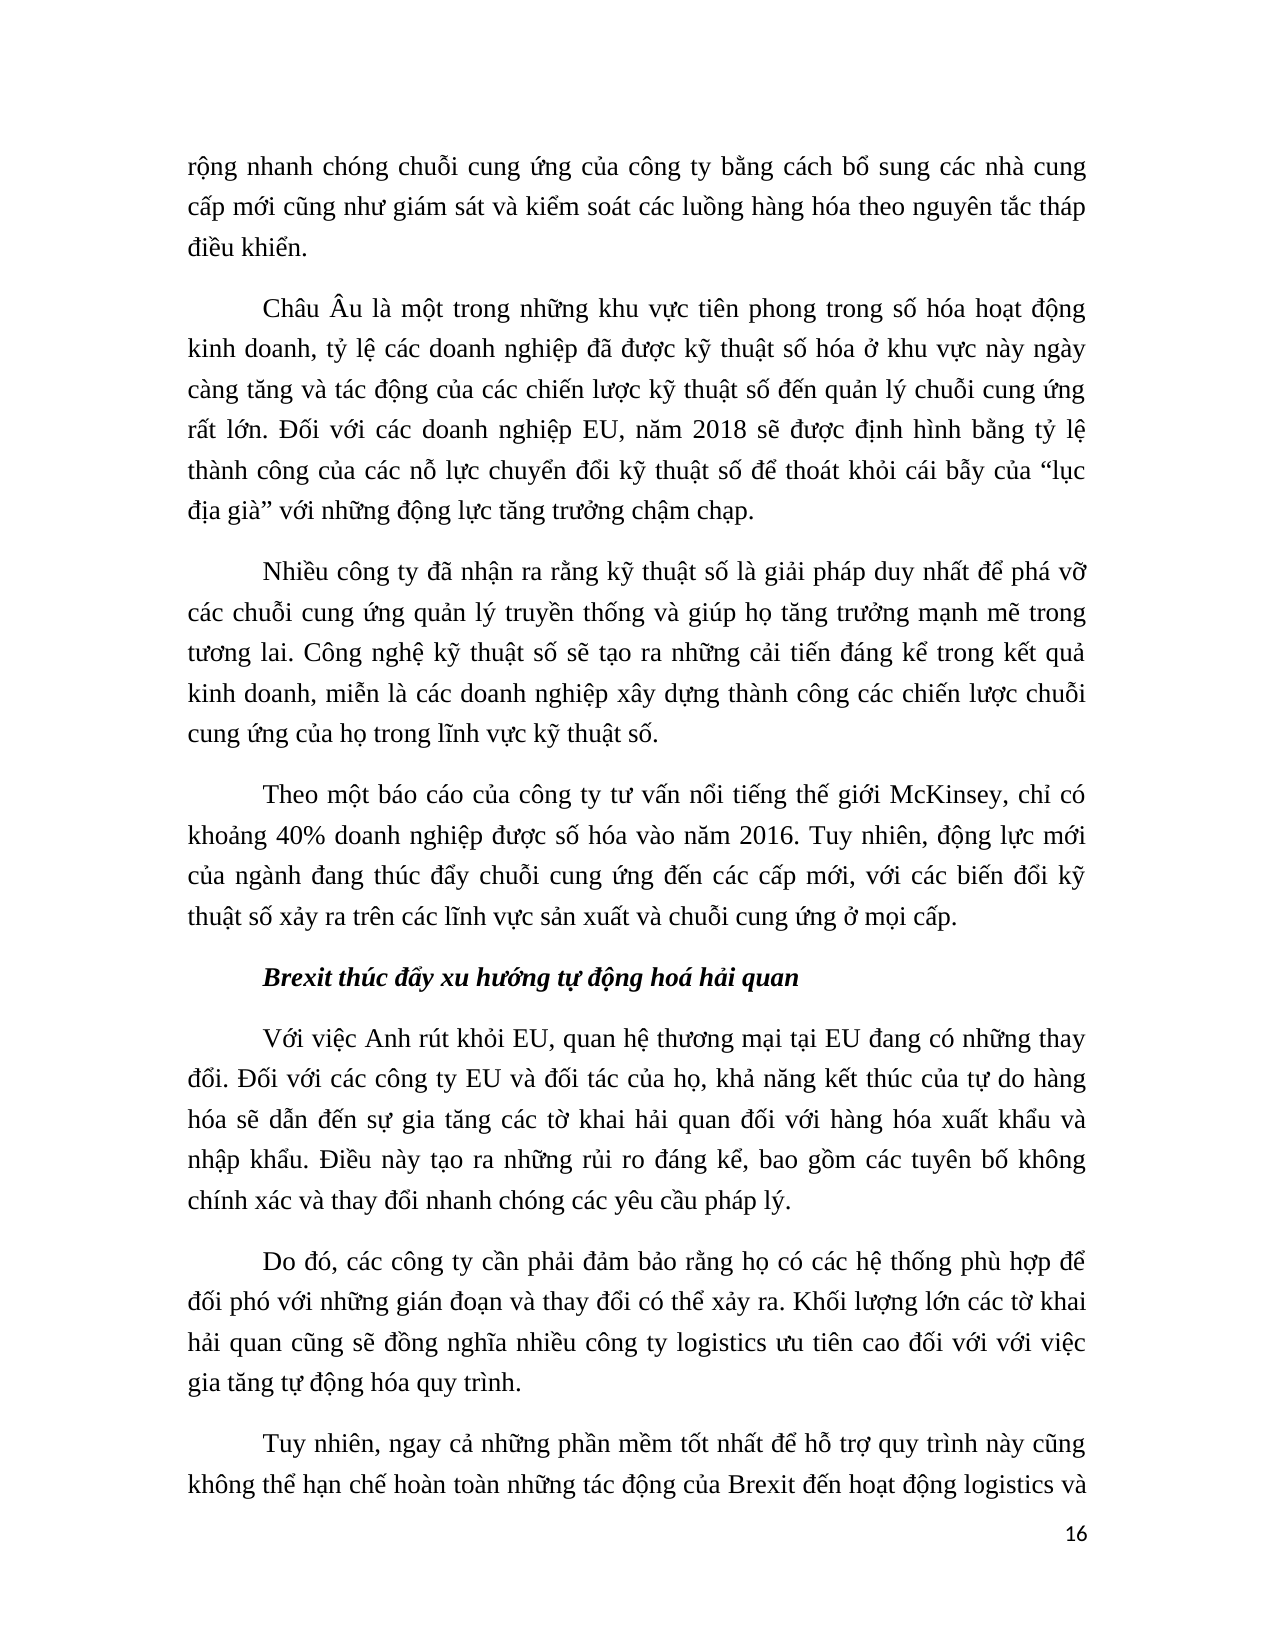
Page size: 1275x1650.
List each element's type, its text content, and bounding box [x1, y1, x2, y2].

text Châu Âu là một trong những khu vực tiên phong trong số hóa hoạt động kinh doanh, tỷ lệ các doanh nghiệp đã được kỹ thuật số hóa ở khu vực này ngày càng tăng và tác động của các chiến lược kỹ thuật số đến quản lý chuỗi cung ứng rất lớn. Đối với các doanh nghiệp EU, năm 2018 sẽ được định hình bằng tỷ lệ thành công của các nỗ lực chuyển đổi kỹ thuật số để thoát khỏi cái bẫy của “lục địa già” với những động lực tăng trưởng chậm chạp. [187, 292, 1087, 525]
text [187, 1427, 1087, 1499]
text Với việc Anh rút khỏi EU, quan hệ thương mại tại EU đang có những thay đổi. Đối với các công ty EU và đối tác của họ, khả năng kết thúc của tự do hàng hóa sẽ dẫn đến sự gia tăng các tờ khai hải quan đối với hàng hóa xuất khẩu và nhập khẩu. Điều này tạo ra những rủi ro đáng kể, bao gồm các tuyên bố không chính xác và thay đổi nhanh chóng các yêu cầu pháp lý. [187, 1022, 1087, 1215]
text Brexit thúc đẩy xu hướng tự động hoá hải quan [187, 961, 1087, 992]
text Do đó, các công ty cần phải đảm bảo rằng họ có các hệ thống phù hợp để đối phó với những gián đoạn và thay đổi có thể xảy ra. Khối lượng lớn các tờ khai hải quan cũng sẽ đồng nghĩa nhiều công ty logistics ưu tiên cao đối với với việc gia tăng tự động hóa quy trình. [187, 1245, 1087, 1397]
text Nhiều công ty đã nhận ra rằng kỹ thuật số là giải pháp duy nhất để phá vỡ các chuỗi cung ứng quản lý truyền thống và giúp họ tăng trưởng mạnh mẽ trong tương lai. Công nghệ kỹ thuật số sẽ tạo ra những cải tiến đáng kể trong kết quả kinh doanh, miễn là các doanh nghiệp xây dựng thành công các chiến lược chuỗi cung ứng của họ trong lĩnh vực kỹ thuật số. [187, 555, 1087, 748]
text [187, 150, 1087, 262]
text Theo một báo cáo của công ty tư vấn nổi tiếng thế giới McKinsey, chỉ có khoảng 40% doanh nghiệp được số hóa vào năm 2016. Tuy nhiên, động lực mới của ngành đang thúc đẩy chuỗi cung ứng đến các cấp mới, với các biến đổi kỹ thuật số xảy ra trên các lĩnh vực sản xuất và chuỗi cung ứng ở mọi cấp. [187, 778, 1087, 931]
